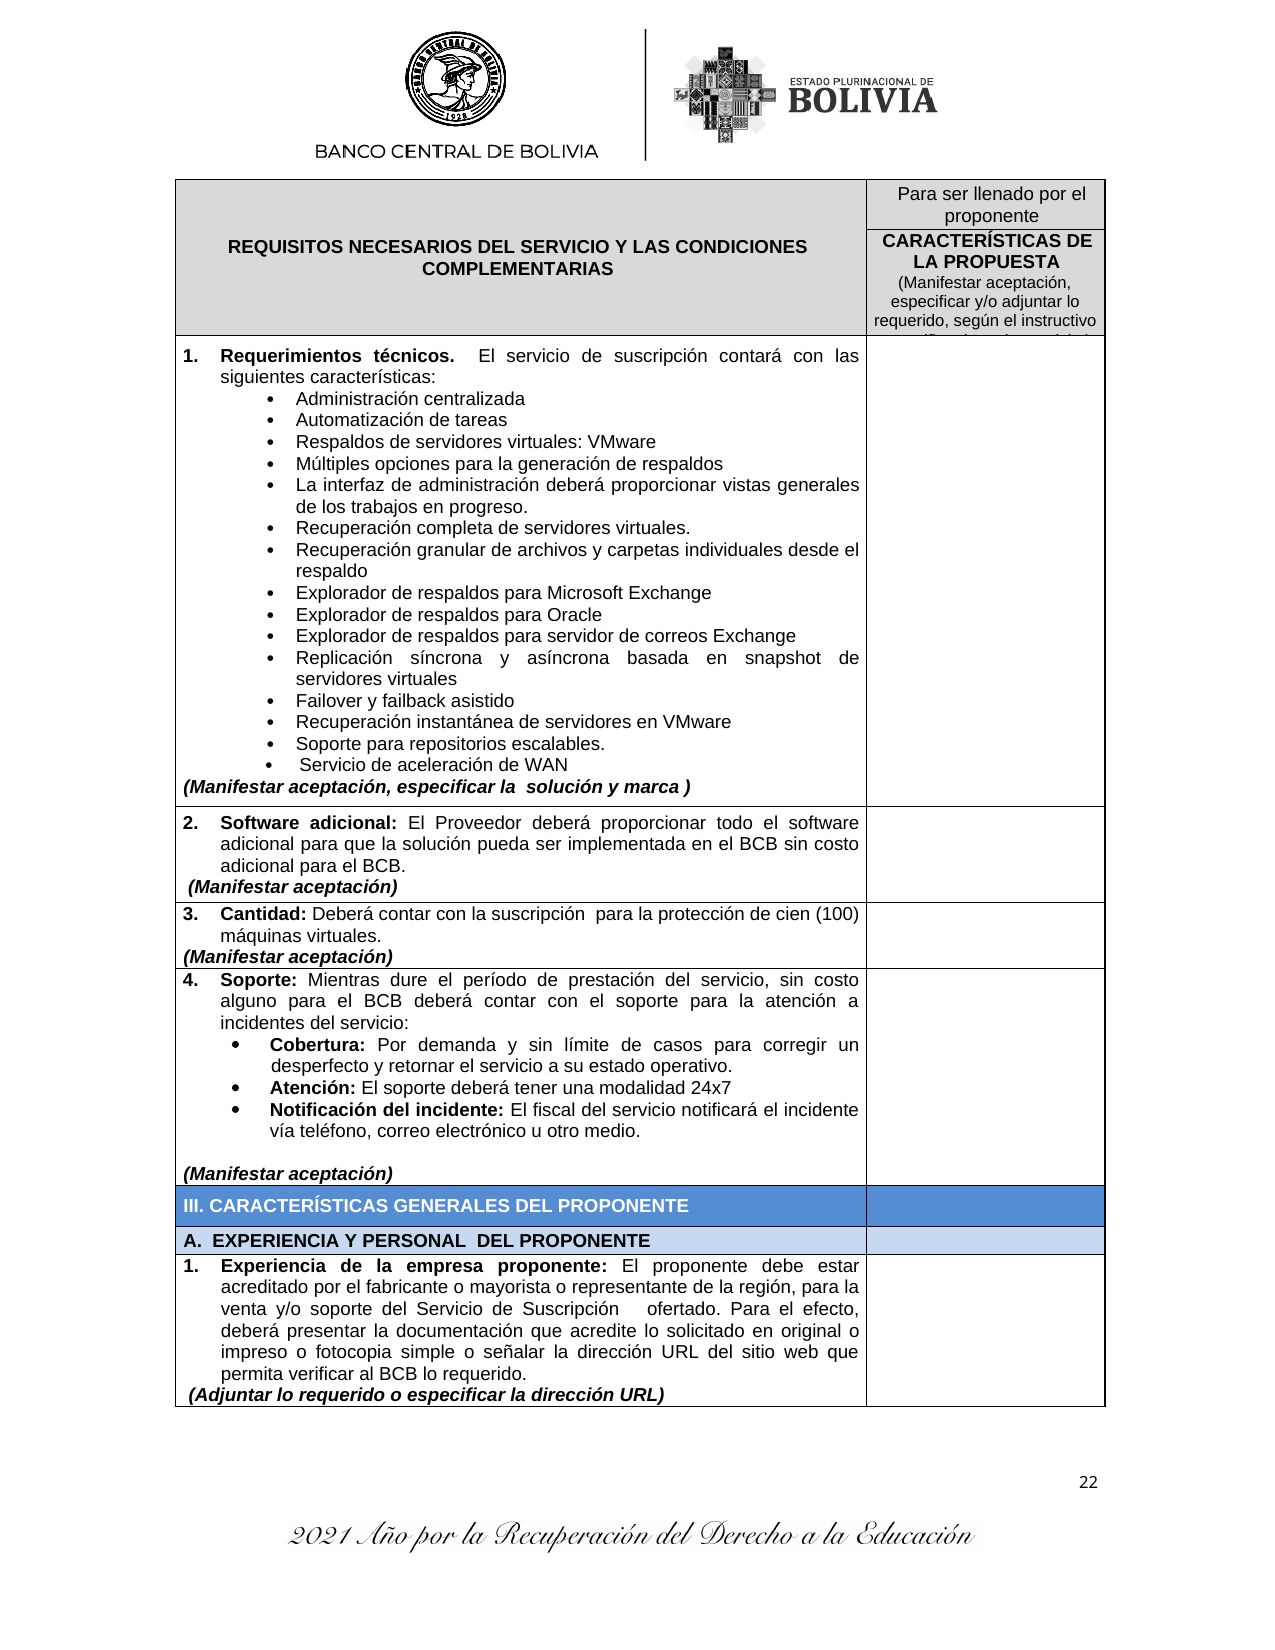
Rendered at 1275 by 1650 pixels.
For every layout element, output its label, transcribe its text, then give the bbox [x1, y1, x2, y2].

table_cell Experiencia de la empresa proponente: El proponente debe estar acreditado por el fabricante o mayorista o representante de la región, para la venta y/o soporte del Servicio de Suscripción ofertado. Para el efecto, deberá presentar la documentación que acredite lo solicitado en original o impreso o fotocopia simple o señalar la dirección URL del sitio web que permita verificar al BCB lo requerido. (Adjuntar lo requerido o especificar la dirección URL) [176, 1255, 866, 1406]
table_cell [867, 336, 1104, 806]
table_cell Requerimientos técnicos. El servicio de suscripción contará con las siguientes características: Administración centralizada Automatización de tareas Respaldos de servidores virtuales: VMware Múltiples opciones para la generación de respaldos La interfaz de administración deberá proporcionar vistas generales de los trabajos en progreso. Recuperación completa de servidores virtuales. Recuperación granular de archivos y carpetas individuales desde el respaldo Explorador de respaldos para Microsoft Exchange Explorador de respaldos para Oracle Explorador de respaldos para servidor de correos Exchange Replicación síncrona y asíncrona basada en snapshot de servidores virtuales Failover y failback asistido Recuperación instantánea de servidores en VMware Soporte para repositorios escalables. Servicio de aceleración de WAN (Manifestar aceptación, especificar la solución y marca ) [176, 336, 866, 806]
table_header REQUISITOS NECESARIOS DEL SERVICIO Y LAS CONDICIONES COMPLEMENTARIAS [176, 180, 866, 335]
table_cell A. EXPERIENCIA Y PERSONAL DEL PROPONENTE [176, 1227, 866, 1254]
table_cell III. CARACTERÍSTICAS GENERALES DEL PROPONENTE [176, 1186, 866, 1226]
table_cell Software adicional: El Proveedor deberá proporcionar todo el software adicional para que la solución pueda ser implementada en el BCB sin costo adicional para el BCB. (Manifestar aceptación) [176, 807, 866, 902]
table_cell [867, 969, 1104, 1185]
table_cell CARACTERÍSTICAS DE LA PROPUESTA (Manifestar aceptación, especificar y/o adjuntar lo requerido, según el instructivo especifico de cada requisito) [867, 230, 1104, 335]
picture [287, 1516, 988, 1554]
picture [6, 16, 1269, 179]
table_cell [867, 1227, 1104, 1254]
table_cell Soporte: Mientras dure el período de prestación del servicio, sin costo alguno para el BCB deberá contar con el soporte para la atención a incidentes del servicio: Cobertura: Por demanda y sin límite de casos para corregir un desperfecto y retornar el servicio a su estado operativo. Atención: El soporte deberá tener una modalidad 24x7 Notificación del incidente: El fiscal del servicio notificará el incidente vía teléfono, correo electrónico u otro medio. (Manifestar aceptación) [176, 969, 866, 1185]
table_header Para ser llenado por el proponente [867, 180, 1104, 229]
table_cell [867, 1255, 1104, 1406]
table_cell [867, 903, 1104, 968]
table_cell [867, 1186, 1104, 1226]
table_cell [867, 807, 1104, 902]
table_cell Cantidad: Deberá contar con la suscripción para la protección de cien (100) máquinas virtuales. (Manifestar aceptación) [176, 903, 866, 968]
